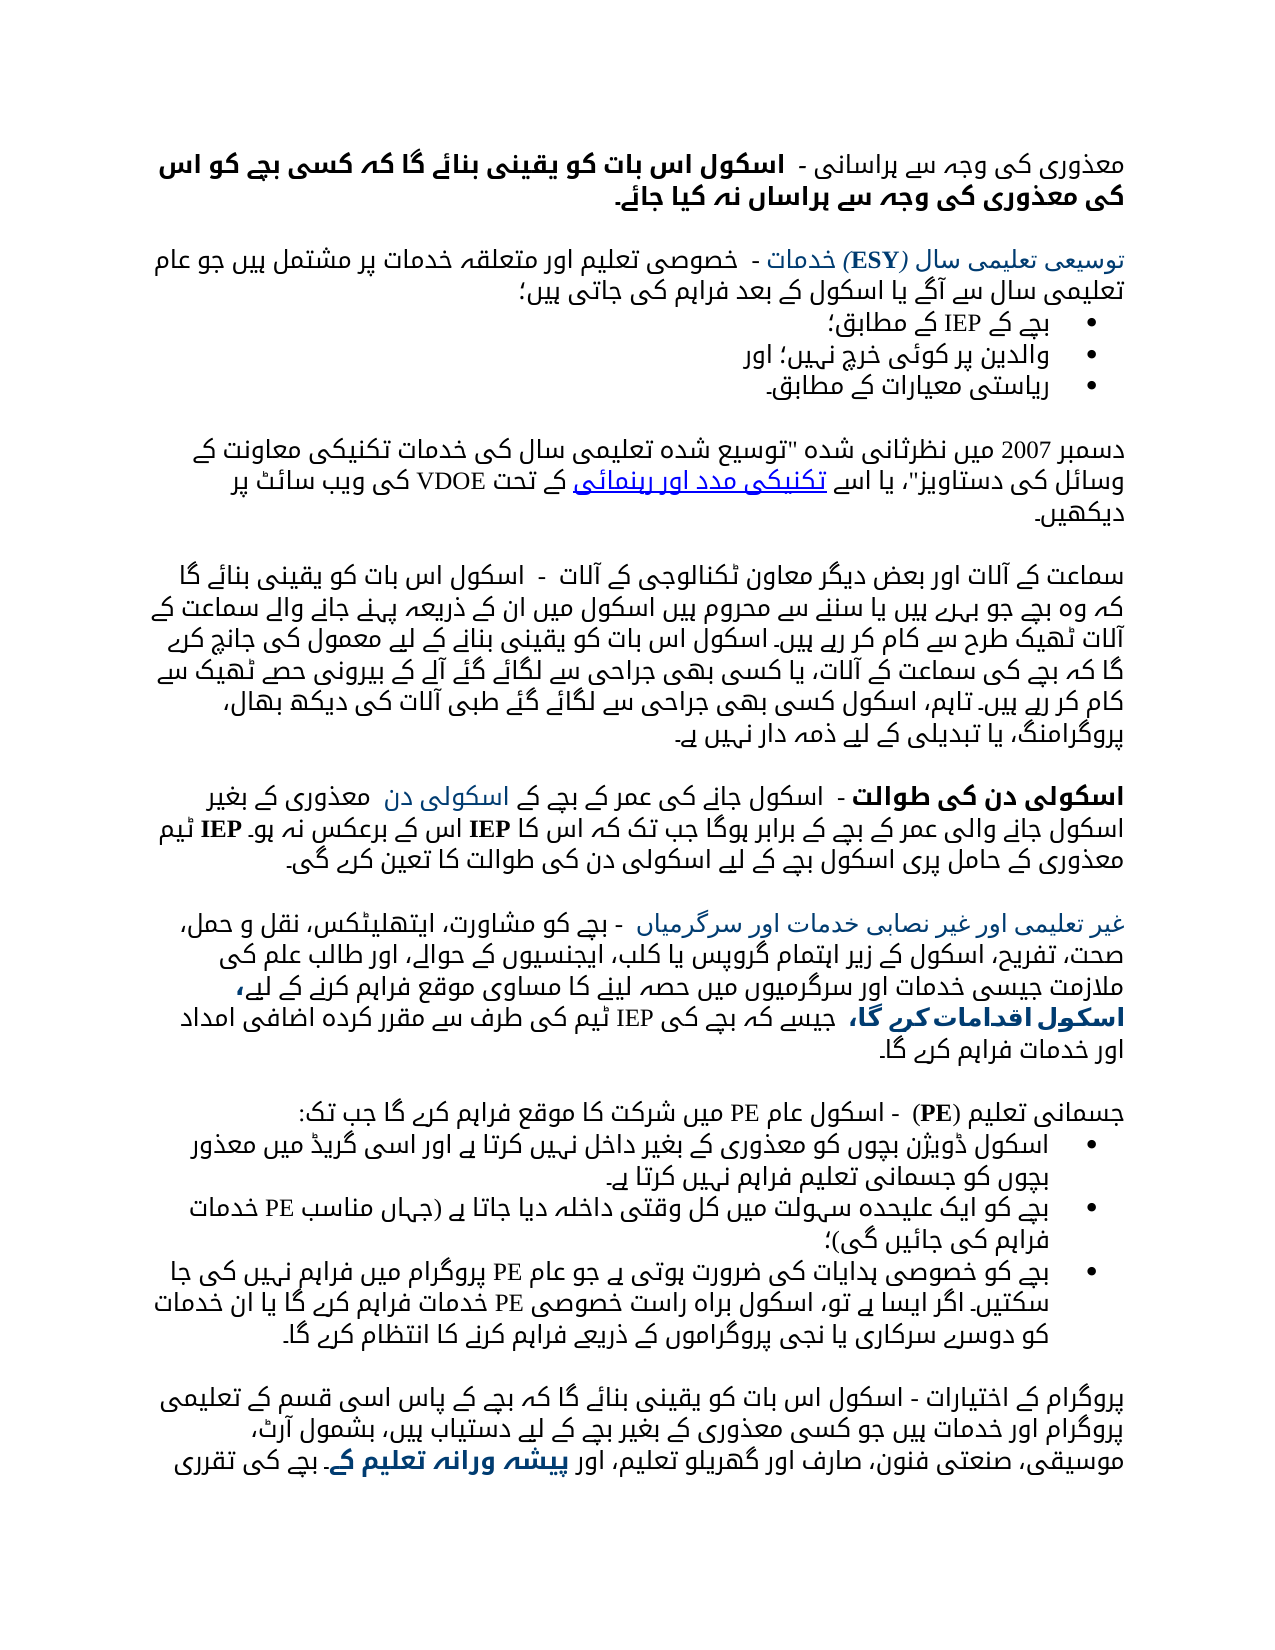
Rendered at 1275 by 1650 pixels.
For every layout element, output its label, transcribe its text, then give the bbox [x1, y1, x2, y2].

list بچے کو خصوصی ہدایات کی ضرورت ہوتی ہے جو عام PE پروگرام میں فراہم نہیں کی جا سکتیں۔ اگر ایسا ہے تو، اسکول براہ راست خصوصی PE خدمات فراہم کرے گا یا ان خدمات کو دوسرے سرکاری یا نجی پروگراموں کے ذریعے فراہم کرنے کا انتظام کرے گا۔ [150, 1257, 1087, 1348]
list ریاستی معیارات کے مطابق۔ [150, 371, 1087, 400]
list والدین پر کوئی خرچ نہیں؛ اور [150, 340, 1087, 368]
list اسکول ڈویژن بچوں کو معذوری کے بغیر داخل نہیں کرتا ہے اور اسی گریڈ میں معذور بچوں کو جسمانی تعلیم فراہم نہیں کرتا ہے۔ [150, 1130, 1087, 1190]
list بچے کو ایک علیحدہ سہولت میں کل وقتی داخلہ دیا جاتا ہے (جہاں مناسب PE خدمات فراہم کی جائیں گی)؛ [150, 1193, 1087, 1254]
list بچے کے IEP کے مطابق؛ [150, 308, 1087, 337]
text معذوری کی وجہ سے ہراسانی - اسکول اس بات کو یقینی بنائے گا کہ کسی بچے کو اس کی معذوری کی وجہ سے ہراساں نہ کیا جائے۔ [150, 150, 1125, 210]
text غیر تعلیمی اور غیر نصابی خدمات اور سرگرمیاں - بچے کو مشاورت، ایتھلیٹکس، نقل و حمل، صحت، تفریح، اسکول کے زیر اہتمام گروپس یا کلب، ایجنسیوں کے حوالے، اور طالب علم کی ملازمت جیسی خدمات اور سرگرمیوں میں حصہ لینے کا مساوی موقع فراہم کرنے کے لیے، اسکول اقدامات کرے گا، جیسے کہ بچے کی IEP ٹیم کی طرف سے مقرر کردہ اضافی امداد اور خدمات فراہم کرے گا۔ [150, 909, 1125, 1064]
text سماعت کے آلات اور بعض دیگر معاون ٹکنالوجی کے آلات - اسکول اس بات کو یقینی بنائے گا کہ وہ بچے جو بہرے ہیں یا سننے سے محروم ہیں اسکول میں ان کے ذریعہ پہنے جانے والے سماعت کے آلات ٹھیک طرح سے کام کر رہے ہیں۔ اسکول اس بات کو یقینی بنانے کے لیے معمول کی جانچ کرے گا کہ بچے کی سماعت کے آلات، یا کسی بھی جراحی سے لگائے گئے آلے کے بیرونی حصے ٹھیک سے کام کر رہے ہیں۔ تاہم، اسکول کسی بھی جراحی سے لگائے گئے طبی آلات کی دیکھ بھال، پروگرامنگ، یا تبدیلی کے لیے ذمہ دار نہیں ہے۔ [150, 561, 1125, 748]
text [150, 1383, 1125, 1475]
text توسیعی تعلیمی سال (ESY) خدمات - خصوصی تعلیم اور متعلقہ خدمات پر مشتمل ہیں جو عام تعلیمی سال سے آگے یا اسکول کے بعد فراہم کی جاتی ہیں؛ [150, 245, 1125, 305]
text جسمانی تعلیم (PE) - اسکول عام PE میں شرکت کا موقع فراہم کرے گا جب تک: [150, 1098, 1125, 1127]
text دسمبر 2007 میں نظرثانی شدہ "توسیع شدہ تعلیمی سال کی خدمات تکنیکی معاونت کے وسائل کی دستاویز"، یا اسے تکنیکی مدد اور رہنمائی کے تحت VDOE کی ویب سائٹ پر دیکھیں۔ [150, 435, 1125, 527]
text اسکولی دن کی طوالت - اسکول جانے کی عمر کے بچے کے اسکولی دن معذوری کے بغیر اسکول جانے والی عمر کے بچے کے برابر ہوگا جب تک کہ اس کا IEP اس کے برعکس نہ ہو۔ IEP ٹیم معذوری کے حامل پری اسکول بچے کے لیے اسکولی دن کی طوالت کا تعین کرے گی۔ [150, 782, 1125, 874]
